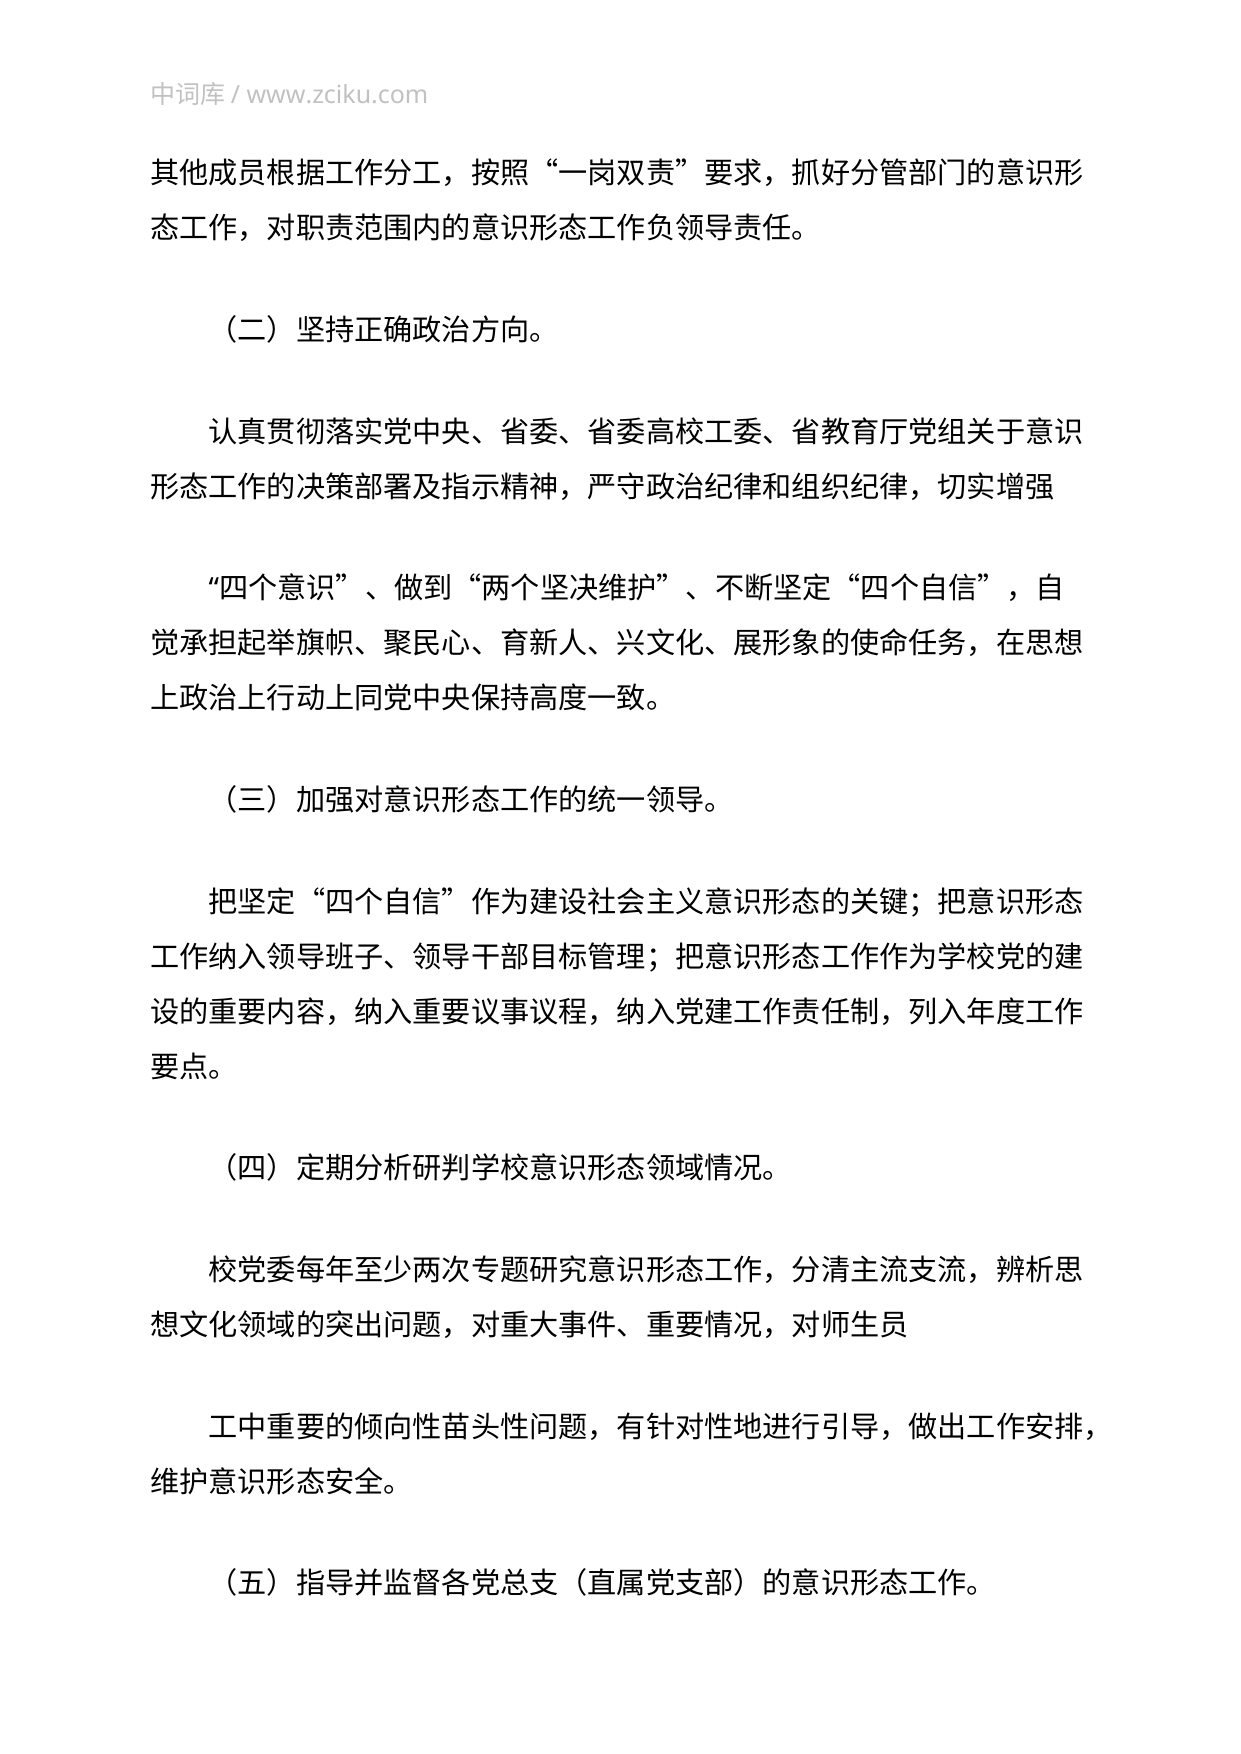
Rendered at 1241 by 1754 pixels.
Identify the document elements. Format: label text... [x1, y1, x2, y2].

text （二）坚持正确政治方向。 [150, 307, 1090, 349]
text 校党委每年至少两次专题研究意识形态工作，分清主流支流，辨析思想文化领域的突出问题，对重大事件、重要情况，对师生员 [150, 1247, 1090, 1344]
text （四）定期分析研判学校意识形态领域情况。 [150, 1145, 1090, 1187]
text （五）指导并监督各党总支（直属党支部）的意识形态工作。 [150, 1560, 1090, 1602]
text （三）加强对意识形态工作的统一领导。 [150, 777, 1090, 819]
text 认真贯彻落实党中央、省委、省委高校工委、省教育厅党组关于意识形态工作的决策部署及指示精神，严守政治纪律和组织纪律，切实增强 [150, 408, 1090, 506]
text “四个意识”、做到“两个坚决维护”、不断坚定“四个自信”，自觉承担起举旗帜、聚民心、育新人、兴文化、展形象的使命任务，在思想上政治上行动上同党中央保持高度一致。 [150, 565, 1090, 717]
text 把坚定“四个自信”作为建设社会主义意识形态的关键；把意识形态工作纳入领导班子、领导干部目标管理；把意识形态工作作为学校党的建设的重要内容，纳入重要议事议程，纳入党建工作责任制，列入年度工作要点。 [150, 878, 1090, 1086]
text 工中重要的倾向性苗头性问题，有针对性地进行引导，做出工作安排，维护意识形态安全。 [150, 1403, 1090, 1501]
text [150, 150, 1090, 247]
